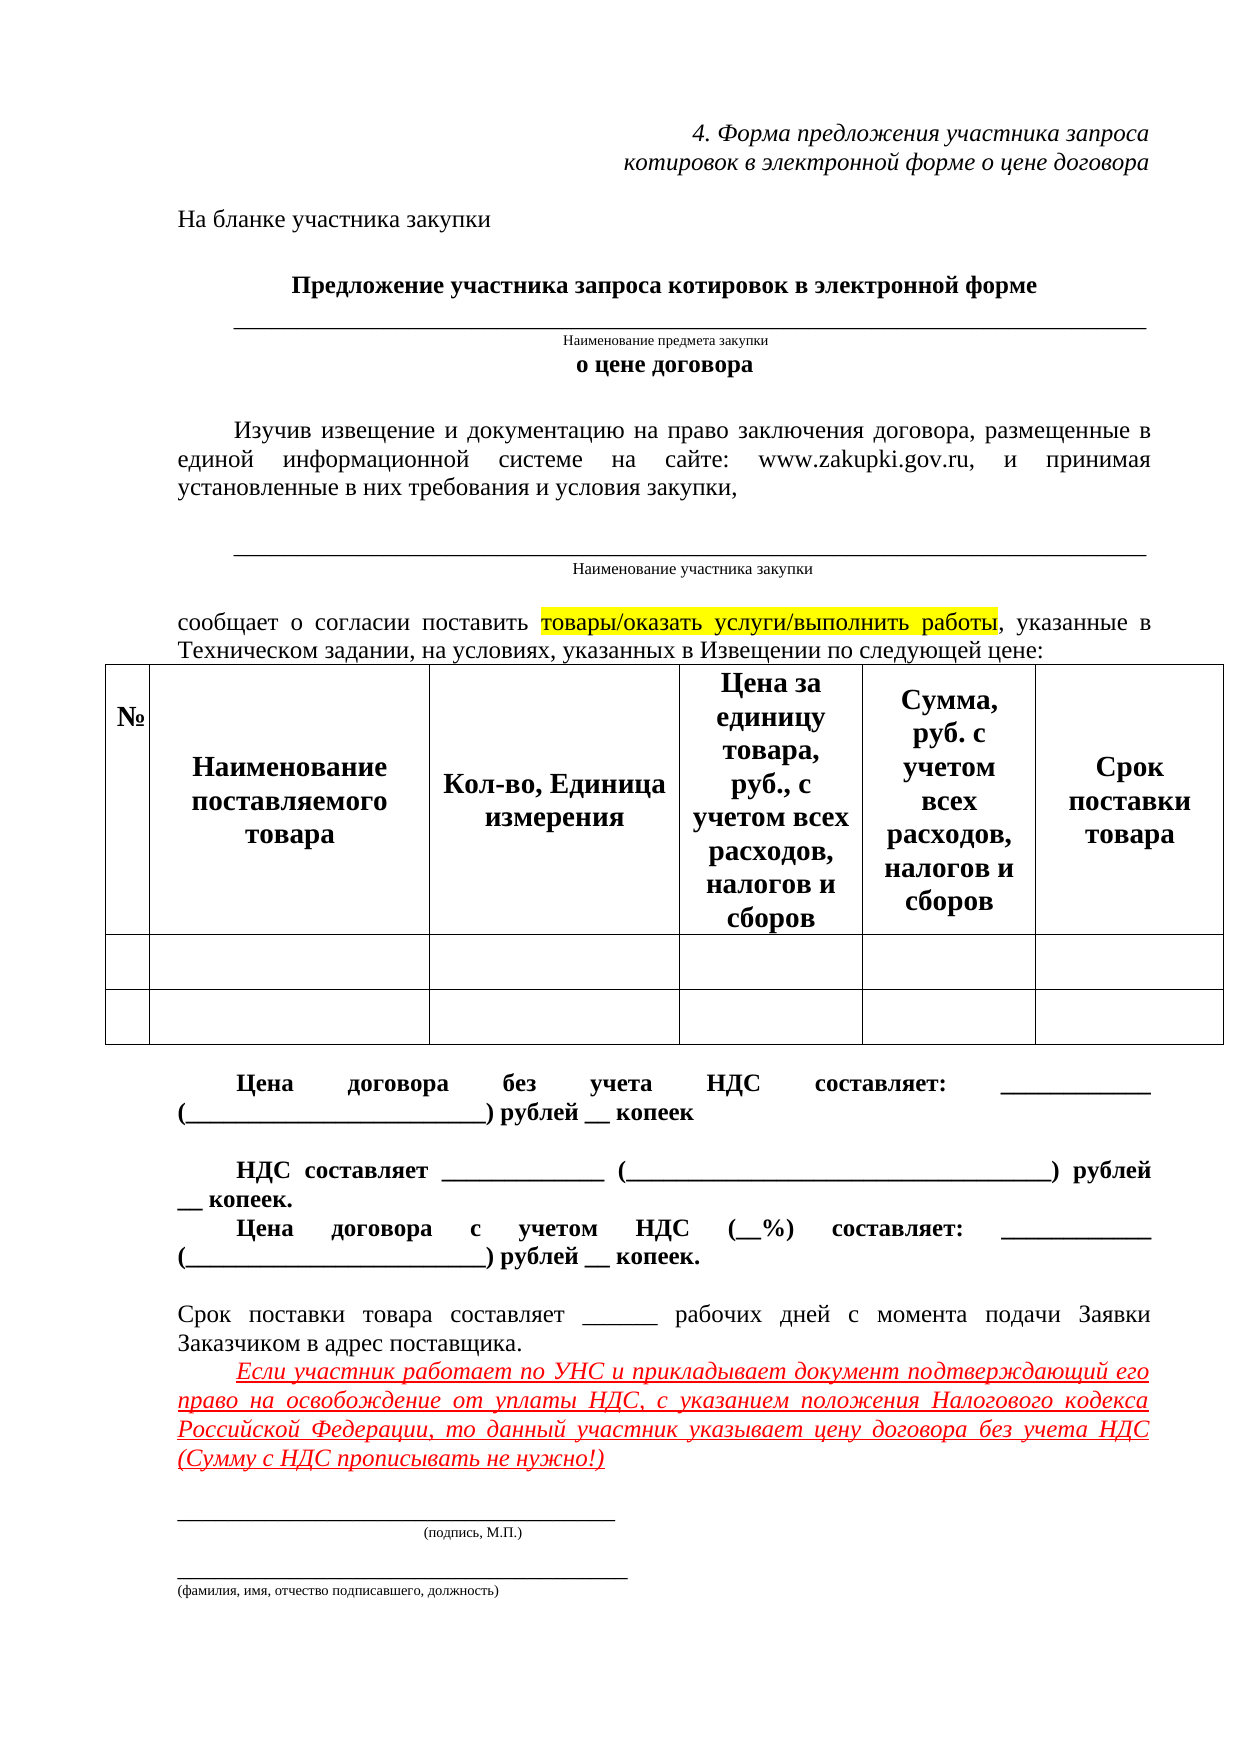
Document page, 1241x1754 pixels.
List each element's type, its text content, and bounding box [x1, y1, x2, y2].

table_cell [863, 990, 1035, 1044]
table_header Сумма, руб. с учетом всех расходов, налогов и сборов [863, 665, 1035, 933]
text Срок поставки товара составляет ______ рабочих дней с момента подачи Заявки Заказчиком в адрес поставщика. [177, 1299, 1152, 1356]
table_cell [1036, 990, 1223, 1044]
text сообщает о согласии поставить товары/оказать услуги/выполнить работы, указанные в Техническом задании, на условиях, указанных в Извещении по следующей цене: [177, 607, 1152, 664]
text (фамилия, имя, отчество подписавшего, должность) [177, 1582, 768, 1610]
table_header Кол-во, Единица измерения [430, 665, 679, 933]
table_header Срок поставки товара [1036, 665, 1223, 933]
table_cell [106, 935, 149, 989]
table_cell [680, 935, 862, 989]
table_cell [1036, 935, 1223, 989]
table_header Цена за единицу товара, руб., с учетом всех расходов, налогов и сборов [680, 665, 862, 933]
text ____________________________________ [177, 1553, 1152, 1582]
text Предложение участника запроса котировок в электронной форме [177, 270, 1152, 299]
table_header № [106, 665, 149, 933]
text На бланке участника закупки [177, 204, 1152, 233]
table_header Наименование поставляемого товара [150, 665, 429, 933]
text Изучив извещение и документацию на право заключения договора, размещенные в единой информационной системе на сайте: www.zakupki.gov.ru, и принимая установленные в них требования и условия закупки, [177, 415, 1152, 501]
text Наименование участника закупки [177, 559, 1152, 578]
text Цена договора без учета НДС составляет: ____________ (________________________) рублей __ копеек [177, 1068, 1152, 1126]
text _________________________________________________________________________ [177, 530, 1152, 559]
table_cell [430, 935, 679, 989]
table_cell [680, 990, 862, 1044]
text Цена договора с учетом НДС (__%) составляет: ____________ (________________________) рублей __ копеек. [177, 1213, 1152, 1270]
table_cell [430, 990, 679, 1044]
text Наименование предмета закупки [118, 332, 1152, 349]
text НДС составляет _____________ (__________________________________) рублей __ копеек. [177, 1155, 1152, 1213]
table_cell [863, 935, 1035, 989]
table_cell [150, 935, 429, 989]
text ___________________________________ [177, 1495, 1152, 1524]
text _________________________________________________________________________ [177, 303, 1152, 332]
table_cell [106, 990, 149, 1044]
text Если участник работает по УНС и прикладывает документ подтверждающий его право на освобождение от уплаты НДС, с указанием положения Налогового кодекса Российской Федерации, то данный участник указывает цену договора без учета НДС (Сумму с НДС прописывать не нужно!) [177, 1356, 1152, 1471]
text (подпись, М.П.) [177, 1524, 768, 1553]
text 4. Форма предложения участника запроса котировок в электронной форме о цене договора [546, 118, 1152, 176]
table_cell [150, 990, 429, 1044]
text о цене договора [177, 349, 1152, 378]
